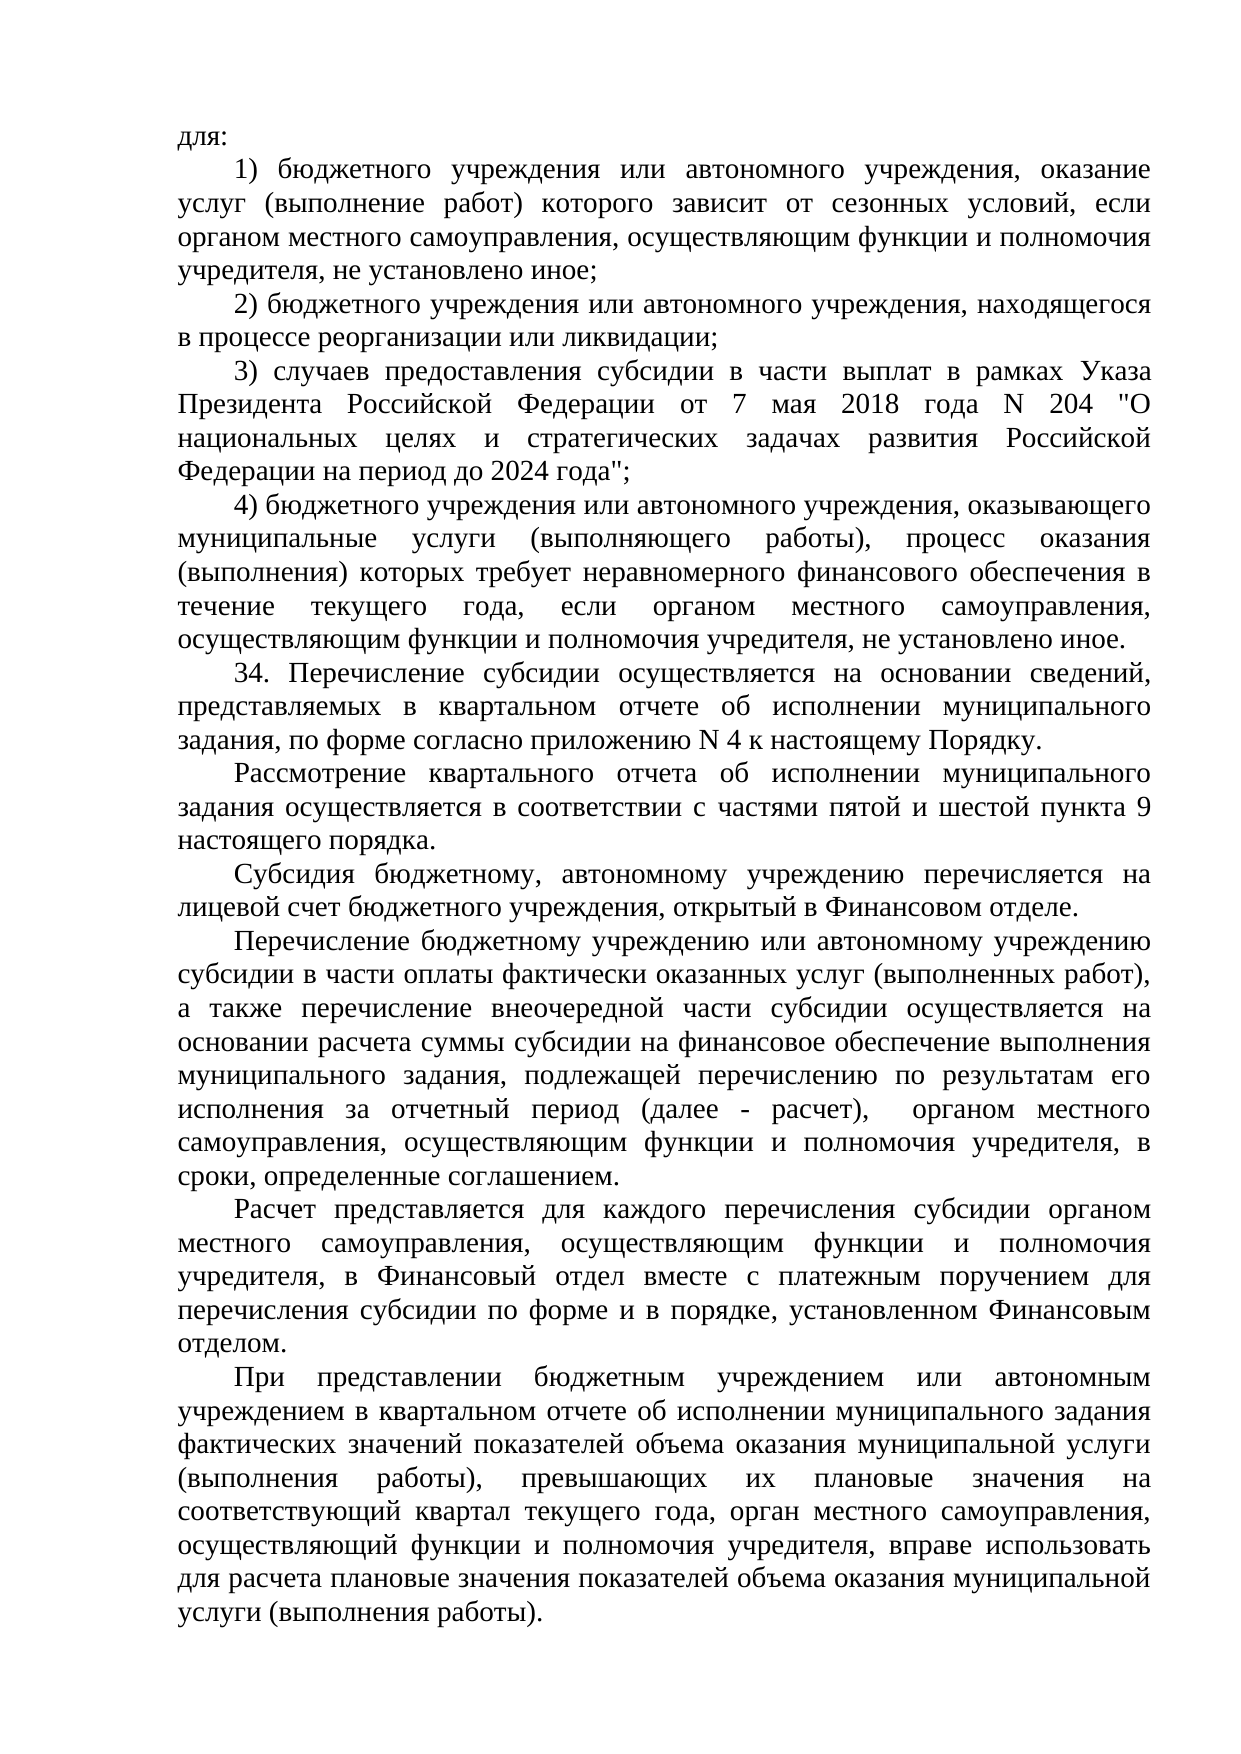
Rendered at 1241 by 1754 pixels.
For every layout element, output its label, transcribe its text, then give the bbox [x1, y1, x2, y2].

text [177, 118, 1152, 152]
text Расчет представляется для каждого перечисления субсидии органом местного самоуправления, осуществляющим функции и полномочия учредителя, в Финансовый отдел вместе с платежным поручением для перечисления субсидии по форме и в порядке, установленном Финансовым отделом. [177, 1191, 1152, 1359]
text 4) бюджетного учреждения или автономного учреждения, оказывающего муниципальные услуги (выполняющего работы), процесс оказания (выполнения) которых требует неравномерного финансового обеспечения в течение текущего года, если органом местного самоуправления, осуществляющим функции и полномочия учредителя, не установлено иное. [177, 487, 1152, 655]
text Субсидия бюджетному, автономному учреждению перечисляется на лицевой счет бюджетного учреждения, открытый в Финансовом отделе. [177, 856, 1152, 923]
text При представлении бюджетным учреждением или автономным учреждением в квартальном отчете об исполнении муниципального задания фактических значений показателей объема оказания муниципальной услуги (выполнения работы), превышающих их плановые значения на соответствующий квартал текущего года, орган местного самоуправления, осуществляющий функции и полномочия учредителя, вправе использовать для расчета плановые значения показателей объема оказания муниципальной услуги (выполнения работы). [177, 1359, 1152, 1627]
text 1) бюджетного учреждения или автономного учреждения, оказание услуг (выполнение работ) которого зависит от сезонных условий, если органом местного самоуправления, осуществляющим функции и полномочия учредителя, не установлено иное; [177, 152, 1152, 286]
text 2) бюджетного учреждения или автономного учреждения, находящегося в процессе реорганизации или ликвидации; [177, 286, 1152, 353]
text Рассмотрение квартального отчета об исполнении муниципального задания осуществляется в соответствии с частями пятой и шестой пункта 9 настоящего порядка. [177, 755, 1152, 856]
text 3) случаев предоставления субсидии в части выплат в рамках Указа Президента Российской Федерации от 7 мая 2018 года N 204 "О национальных целях и стратегических задачах развития Российской Федерации на период до 2024 года"; [177, 353, 1152, 487]
text 34. Перечисление субсидии осуществляется на основании сведений, представляемых в квартальном отчете об исполнении муниципального задания, по форме согласно приложению N 4 к настоящему Порядку. [177, 655, 1152, 755]
text Перечисление бюджетному учреждению или автономному учреждению субсидии в части оплаты фактически оказанных услуг (выполненных работ), а также перечисление внеочередной части субсидии осуществляется на основании расчета суммы субсидии на финансовое обеспечение выполнения муниципального задания, подлежащей перечислению по результатам его исполнения за отчетный период (далее - расчет), органом местного самоуправления, осуществляющим функции и полномочия учредителя, в сроки, определенные соглашением. [177, 923, 1152, 1191]
